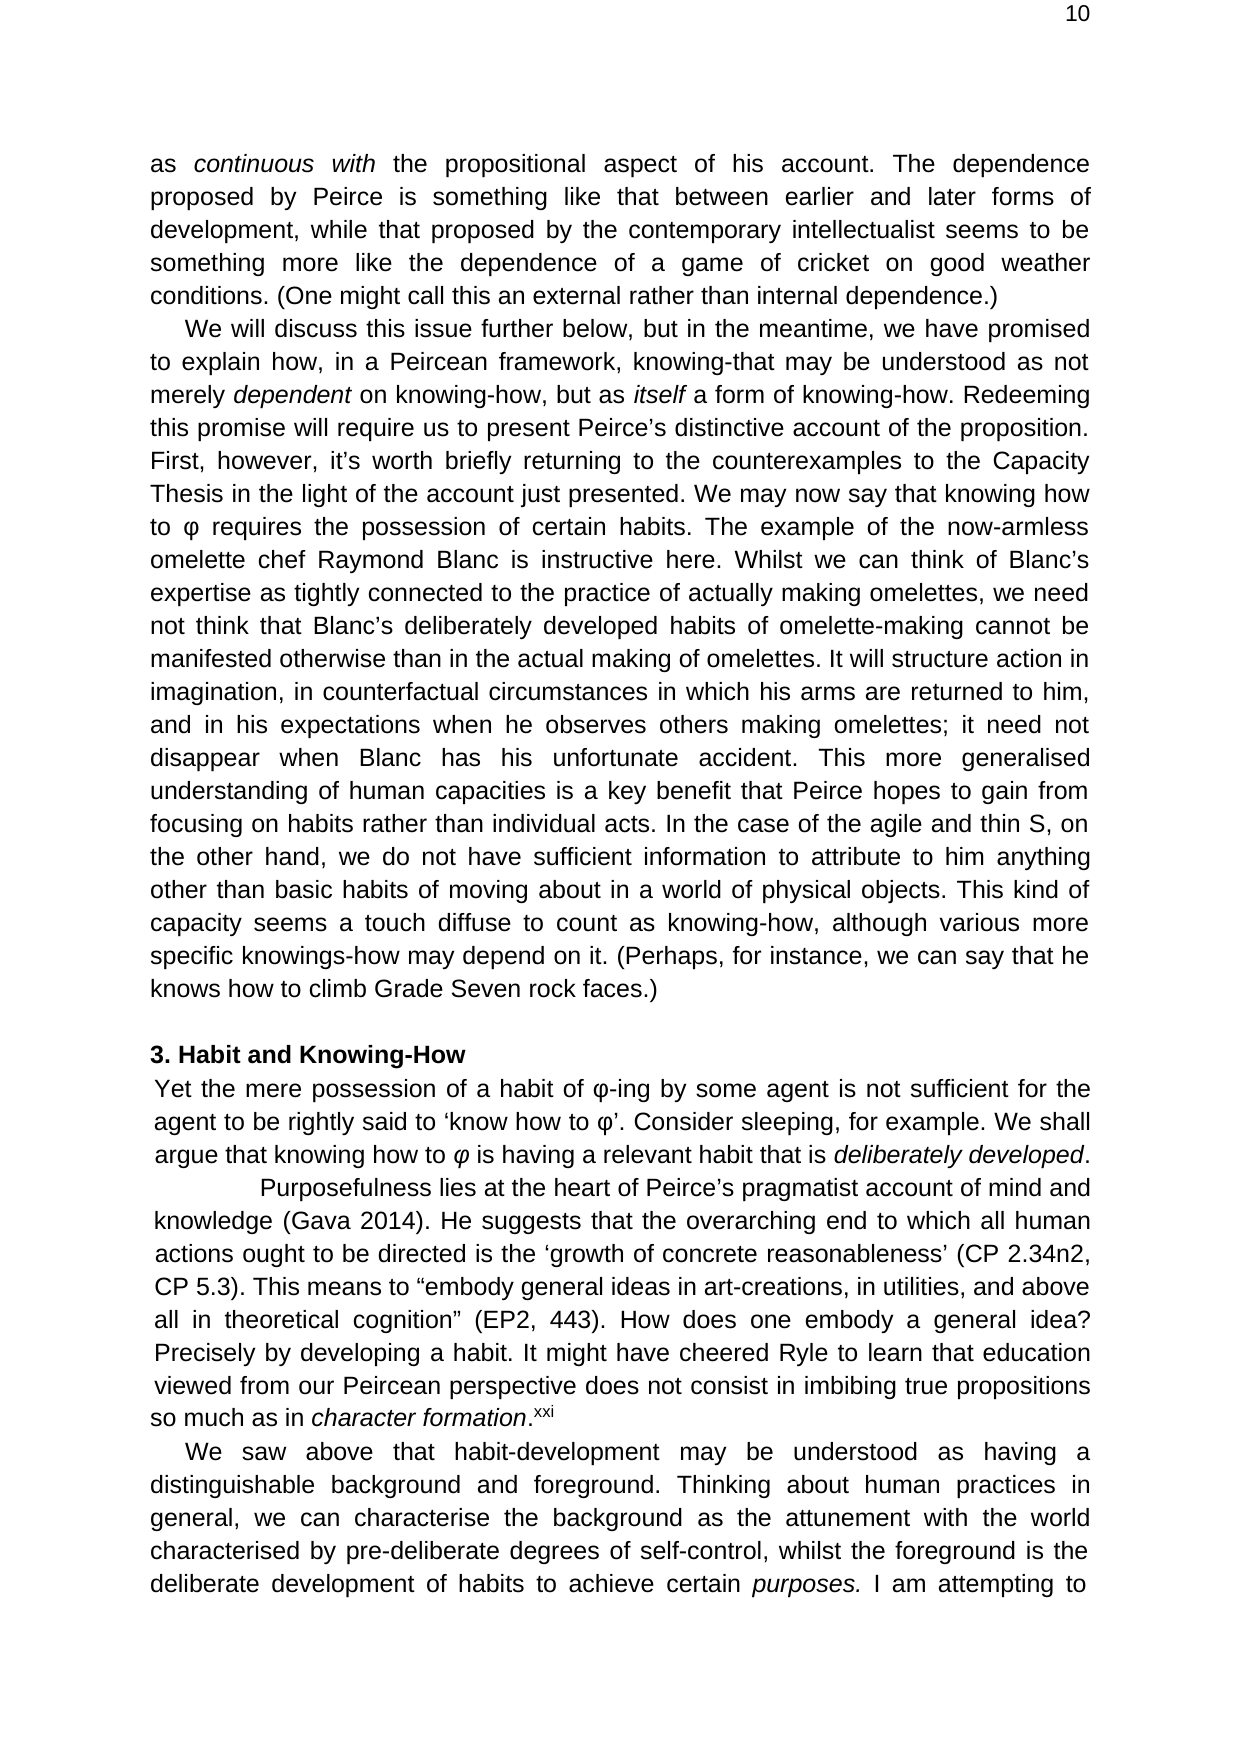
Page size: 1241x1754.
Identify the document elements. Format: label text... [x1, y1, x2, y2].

text Yet the mere possession of a habit of φ-ing by some agent is not sufficient for the agent to be rightly said to ‘know how to φ’. Consider sleeping, for example. We shall argue that knowing how to φ is having a relevant habit that is deliberately developed. Purposefulness lies at the heart of Peirce’s pragmatist account of mind and knowledge (Gava 2014). He suggests that the overarching end to which all human actions ought to be directed is the ‘growth of concrete reasonableness’ (CP 2.34n2, CP 5.3). This means to “embody general ideas in art-creations, in utilities, and above all in theoretical cognition” (EP2, 443). How does one embody a general idea? Precisely by developing a habit. It might have cheered Ryle to learn that education viewed from our Peircean perspective does not consist in imbibing true propositions [143, 1073, 1091, 1399]
text We saw above that habit-development may be understood as having a distinguishable background and foreground. Thinking about human practices in general, we can characterise the background as the attunement with the world characterised by pre-deliberate degrees of self-control, whilst the foreground is the deliberate development of habits to achieve certain purposes. I am attempting to [150, 1437, 1091, 1597]
subtitle Habit and Knowing-How [150, 1040, 1234, 1069]
text We will discuss this issue further below, but in the meantime, we have promised to explain how, in a Peircean framework, knowing-that may be understood as not merely dependent on knowing-how, but as itself a form of knowing-how. Redeeming this promise will require us to present Peirce’s distinctive account of the proposition. First, however, it’s worth briefly returning to the counterexamples to the Capacity Thesis in the light of the account just presented. We may now say that knowing how to φ requires the possession of certain habits. The example of the now-armless omelette chef Raymond Blanc is instructive here. Whilst we can think of Blanc’s expertise as tightly connected to the practice of actually making omelettes, we need not think that Blanc’s deliberately developed habits of omelette-making cannot be manifested otherwise than in the actual making of omelettes. It will structure action in imagination, in counterfactual circumstances in which his arms are returned to him, and in his expectations when he observes others making omelettes; it need not disappear when Blanc has his unfortunate accident. This more generalised understanding of human capacities is a key benefit that Peirce hopes to gain from focusing on habits rather than individual acts. In the case of the agile and thin S, on the other hand, we do not have sufficient information to attribute to him anything other than basic habits of moving about in a world of physical objects. This kind of capacity seems a touch diffuse to count as knowing-how, although various more specific knowings-how may depend on it. (Perhaps, for instance, we can say that he knows how to climb Grade Seven rock faces.) [150, 314, 1091, 1003]
text so much as in character formation.xxi [150, 1404, 1234, 1432]
text as continuous with the propositional aspect of his account. The dependence proposed by Peirce is something like that between earlier and later forms of development, while that proposed by the contemporary intellectualist seems to be something more like the dependence of a game of cricket on good weather conditions. (One might call this an external rather than internal dependence.) [150, 149, 1091, 309]
